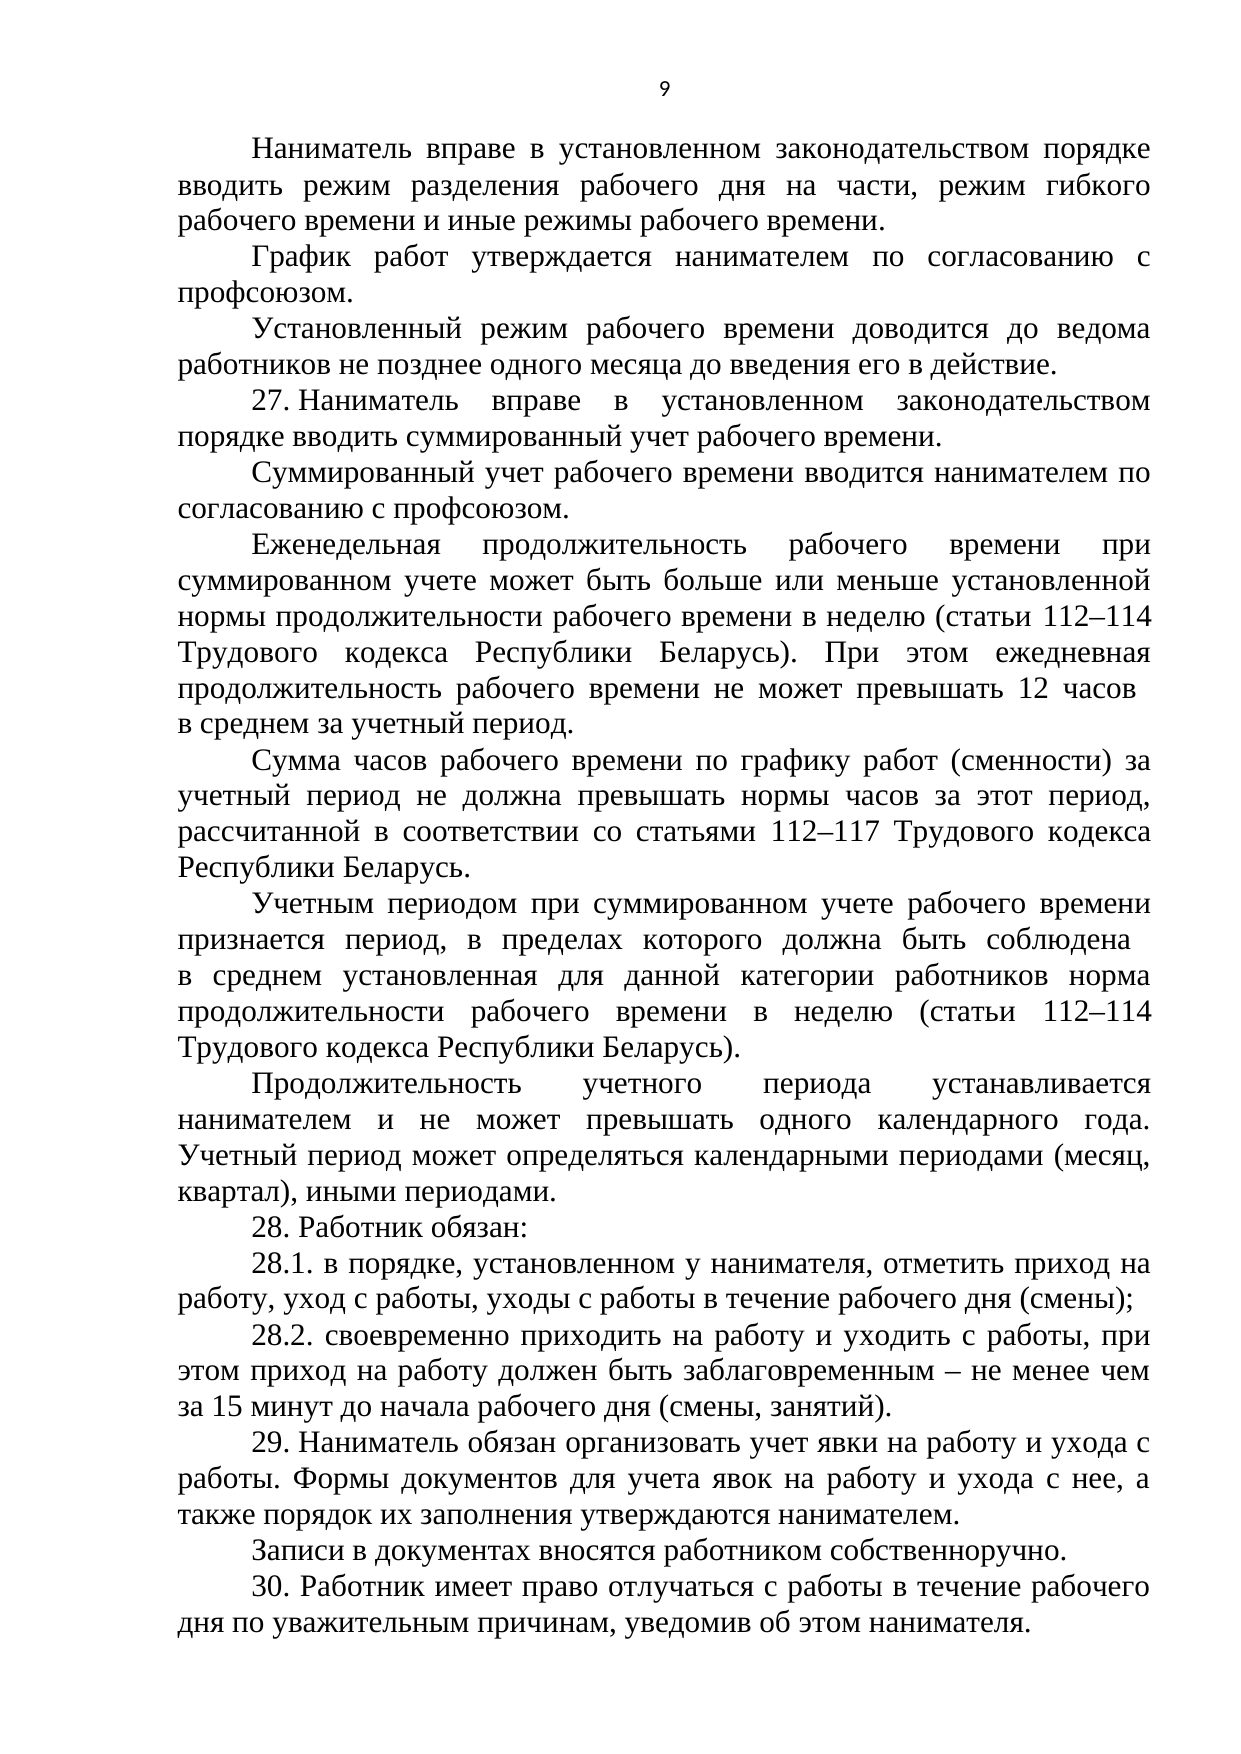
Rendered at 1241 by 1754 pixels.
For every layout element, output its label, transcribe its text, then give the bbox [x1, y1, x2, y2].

text 28. Работник обязан: [177, 1208, 1152, 1244]
text Установленный режим рабочего времени доводится до ведома работников не позднее одного месяца до введения его в действие. [177, 309, 1152, 381]
text Наниматель вправе в установленном законодательством порядке вводить режим разделения рабочего дня на части, режим гибкого рабочего времени и иные режимы рабочего времени. [177, 130, 1152, 238]
text 29. Наниматель обязан организовать учет явки на работу и ухода с работы. Формы документов для учета явок на работу и ухода с нее, а также порядок их заполнения утверждаются нанимателем. [177, 1423, 1152, 1531]
text Еженедельная продолжительность рабочего времени при суммированном учете может быть больше или меньше установленной нормы продолжительности рабочего времени в неделю (статьи 112–114 Трудового кодекса Республики Беларусь). При этом ежедневная продолжительность рабочего времени не может превышать 12 часов в среднем за учетный период. [177, 525, 1152, 741]
text Учетным периодом при суммированном учете рабочего времени признается период, в пределах которого должна быть соблюдена в среднем установленная для данной категории работников норма продолжительности рабочего времени в неделю (статьи 112–114 Трудового кодекса Республики Беларусь). [177, 884, 1152, 1064]
text Сумма часов рабочего времени по графику работ (сменности) за учетный период не должна превышать нормы часов за этот период, рассчитанной в соответствии со статьями 112–117 Трудового кодекса Республики Беларусь. [177, 741, 1152, 884]
text 28.2. своевременно приходить на работу и уходить с работы, при этом приход на работу должен быть заблаговременным – не менее чем за 15 минут до начала рабочего дня (смены, занятий). [177, 1316, 1152, 1423]
text График работ утверждается нанимателем по согласованию с профсоюзом. [177, 238, 1152, 309]
text 27. Наниматель вправе в установленном законодательством порядке вводить суммированный учет рабочего времени. [177, 381, 1152, 453]
text 30. Работник имеет право отлучаться с работы в течение рабочего дня по уважительным причинам, уведомив об этом нанимателя. [177, 1567, 1152, 1639]
text Суммированный учет рабочего времени вводится нанимателем по согласованию с профсоюзом. [177, 453, 1152, 525]
text Записи в документах вносятся работником собственноручно. [177, 1531, 1152, 1567]
text 28.1. в порядке, установленном у нанимателя, отметить приход на работу, уход с работы, уходы с работы в течение рабочего дня (смены); [177, 1244, 1152, 1316]
text Продолжительность учетного периода устанавливается нанимателем и не может превышать одного календарного года. Учетный период может определяться календарными периодами (месяц, квартал), иными периодами. [177, 1064, 1152, 1208]
